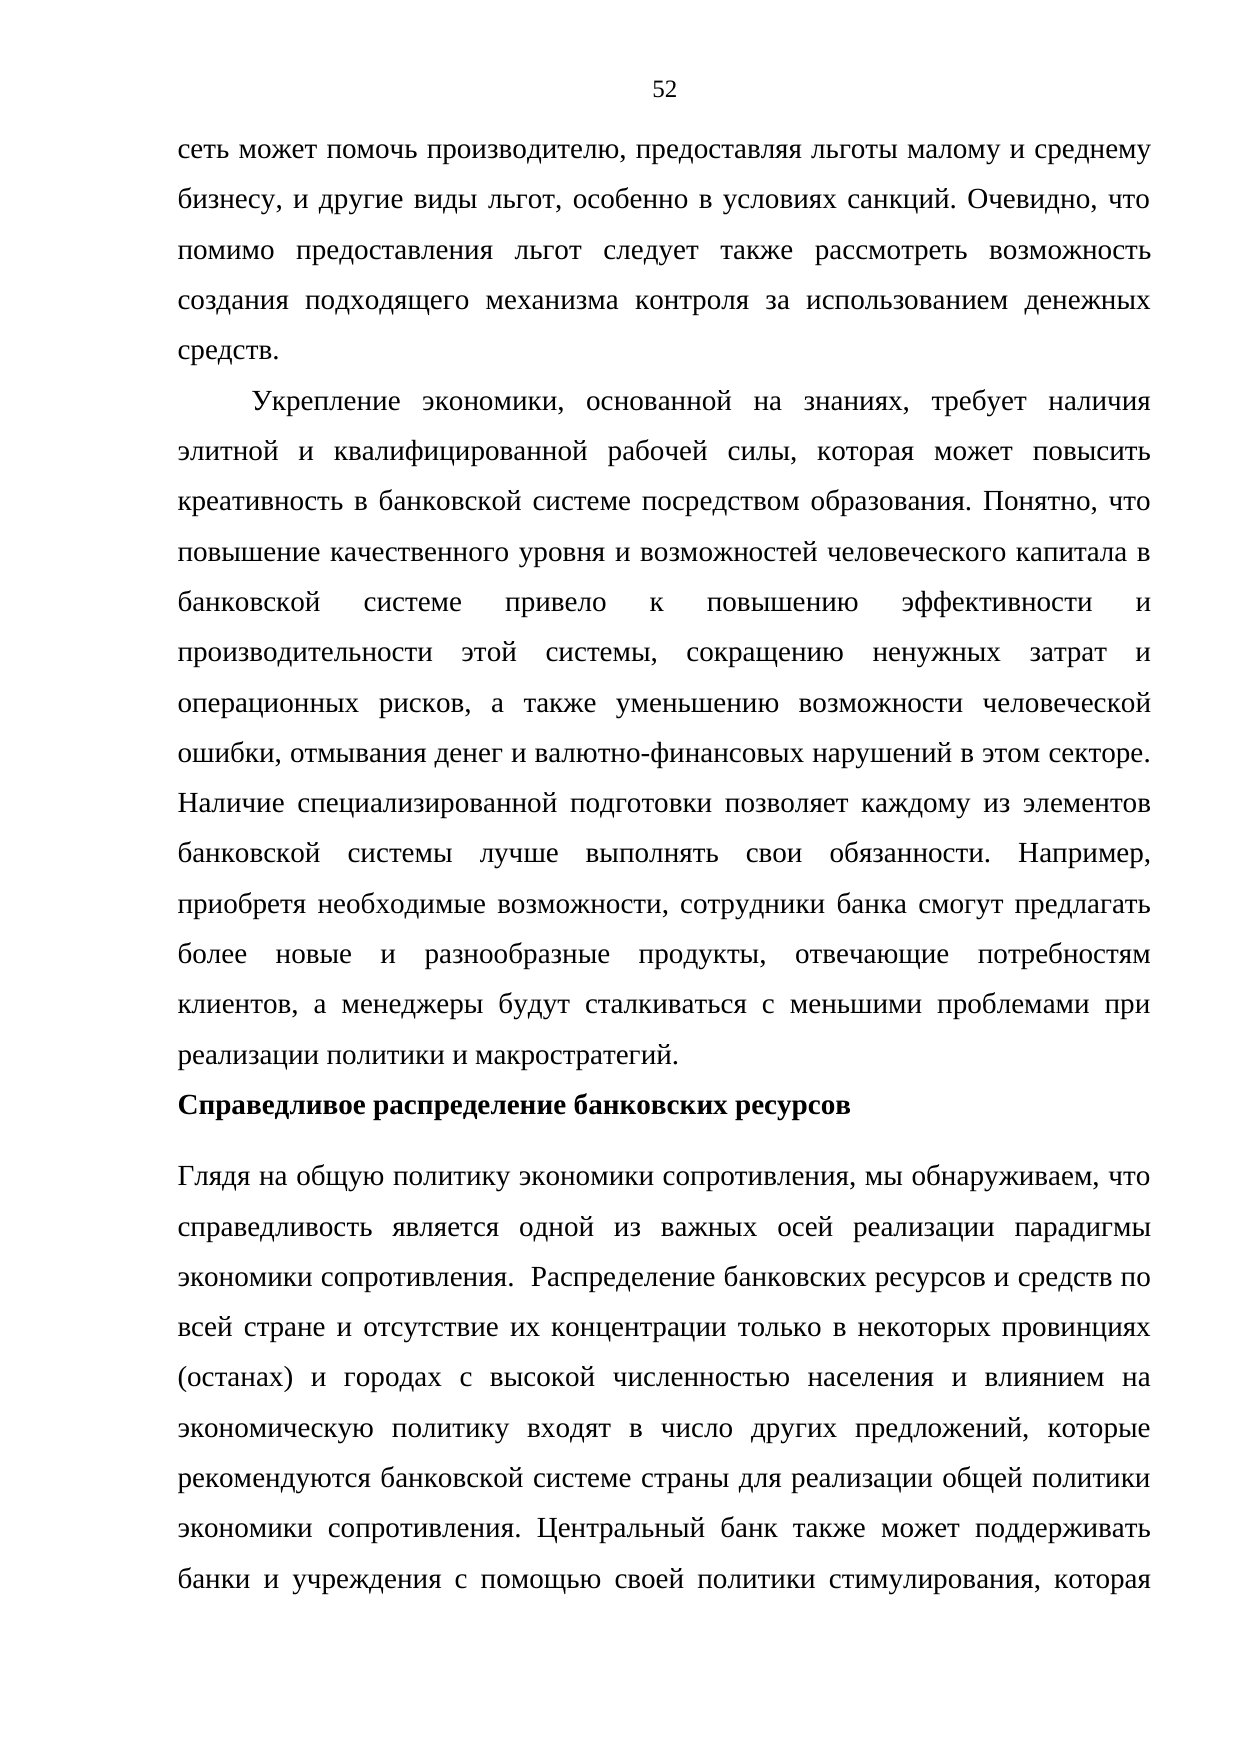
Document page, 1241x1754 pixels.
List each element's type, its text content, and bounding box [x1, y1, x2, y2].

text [177, 131, 1152, 366]
text Справедливое распределение банковских ресурсов [177, 1087, 1152, 1121]
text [177, 1158, 1152, 1594]
text Укрепление экономики, основанной на знаниях, требует наличия элитной и квалифицированной рабочей силы, которая может повысить креативность в банковской системе посредством образования. Понятно, что повышение качественного уровня и возможностей человеческого капитала в банковской системе привело к повышению эффективности и производительности этой системы, сокращению ненужных затрат и операционных рисков, а также уменьшению возможности человеческой ошибки, отмывания денег и валютно-финансовых нарушений в этом секторе. Наличие специализированной подготовки позволяет каждому из элементов банковской системы лучше выполнять свои обязанности. Например, приобретя необходимые возможности, сотрудники банка смогут предлагать более новые и разнообразные продукты, отвечающие потребностям клиентов, а менеджеры будут сталкиваться с меньшими проблемами при реализации политики и макростратегий. [177, 383, 1152, 1070]
